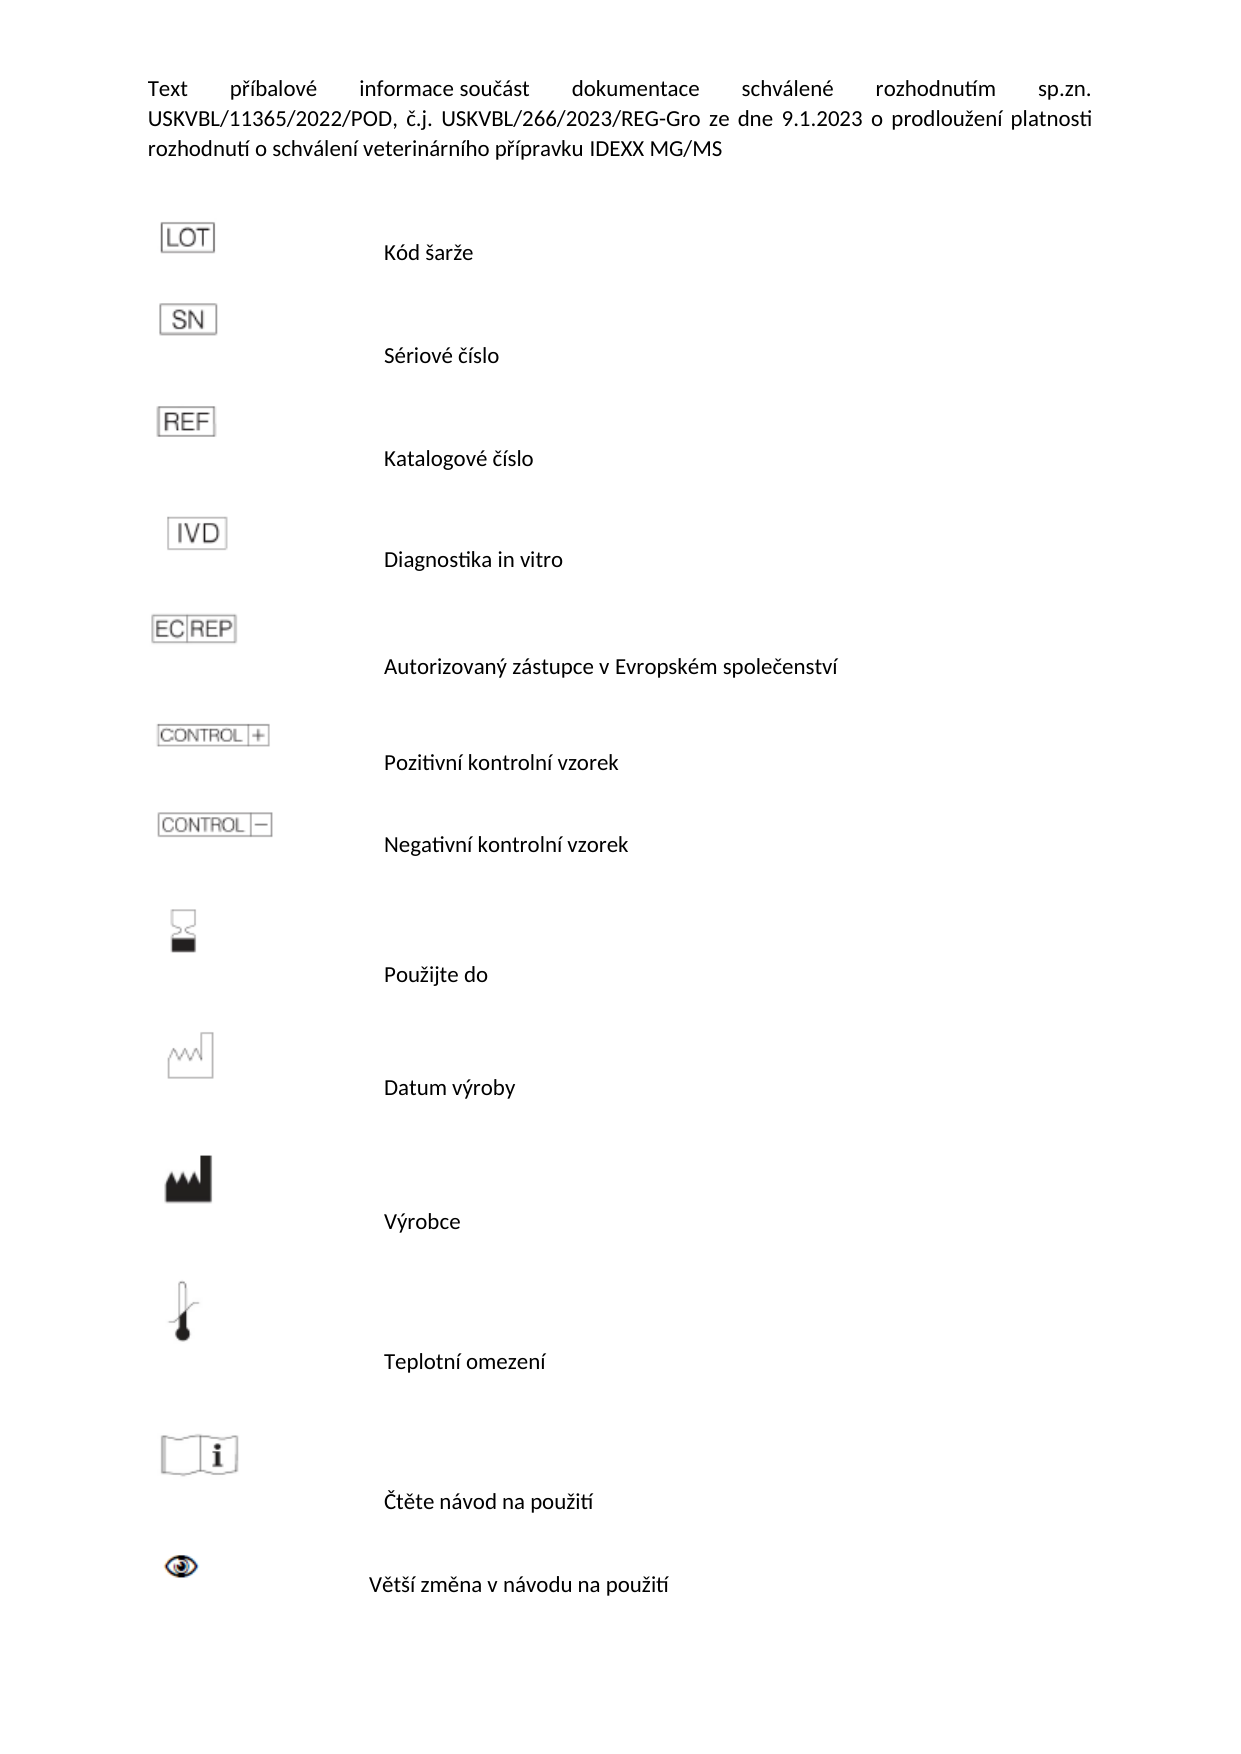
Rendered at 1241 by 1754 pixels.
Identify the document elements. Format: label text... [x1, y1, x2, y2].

text Výrobce [148, 1129, 1093, 1235]
text Čtěte návod na použití [148, 1403, 1093, 1515]
text Diagnostika in vitro [148, 500, 1093, 573]
text Negativní kontrolní vzorek [148, 804, 1093, 858]
text Kód šarže [148, 209, 1093, 266]
text Teplotní omezení [148, 1263, 1093, 1375]
text Datum výroby [148, 1016, 1093, 1101]
text Použijte do [148, 887, 1093, 988]
text Sériové číslo [148, 294, 1093, 369]
text Větší změna v návodu na použití [148, 1543, 1093, 1599]
text Autorizovaný zástupce v Evropském společenství [148, 601, 1093, 680]
text Katalogové číslo [148, 397, 1093, 472]
text Pozitivní kontrolní vzorek [148, 708, 1093, 776]
